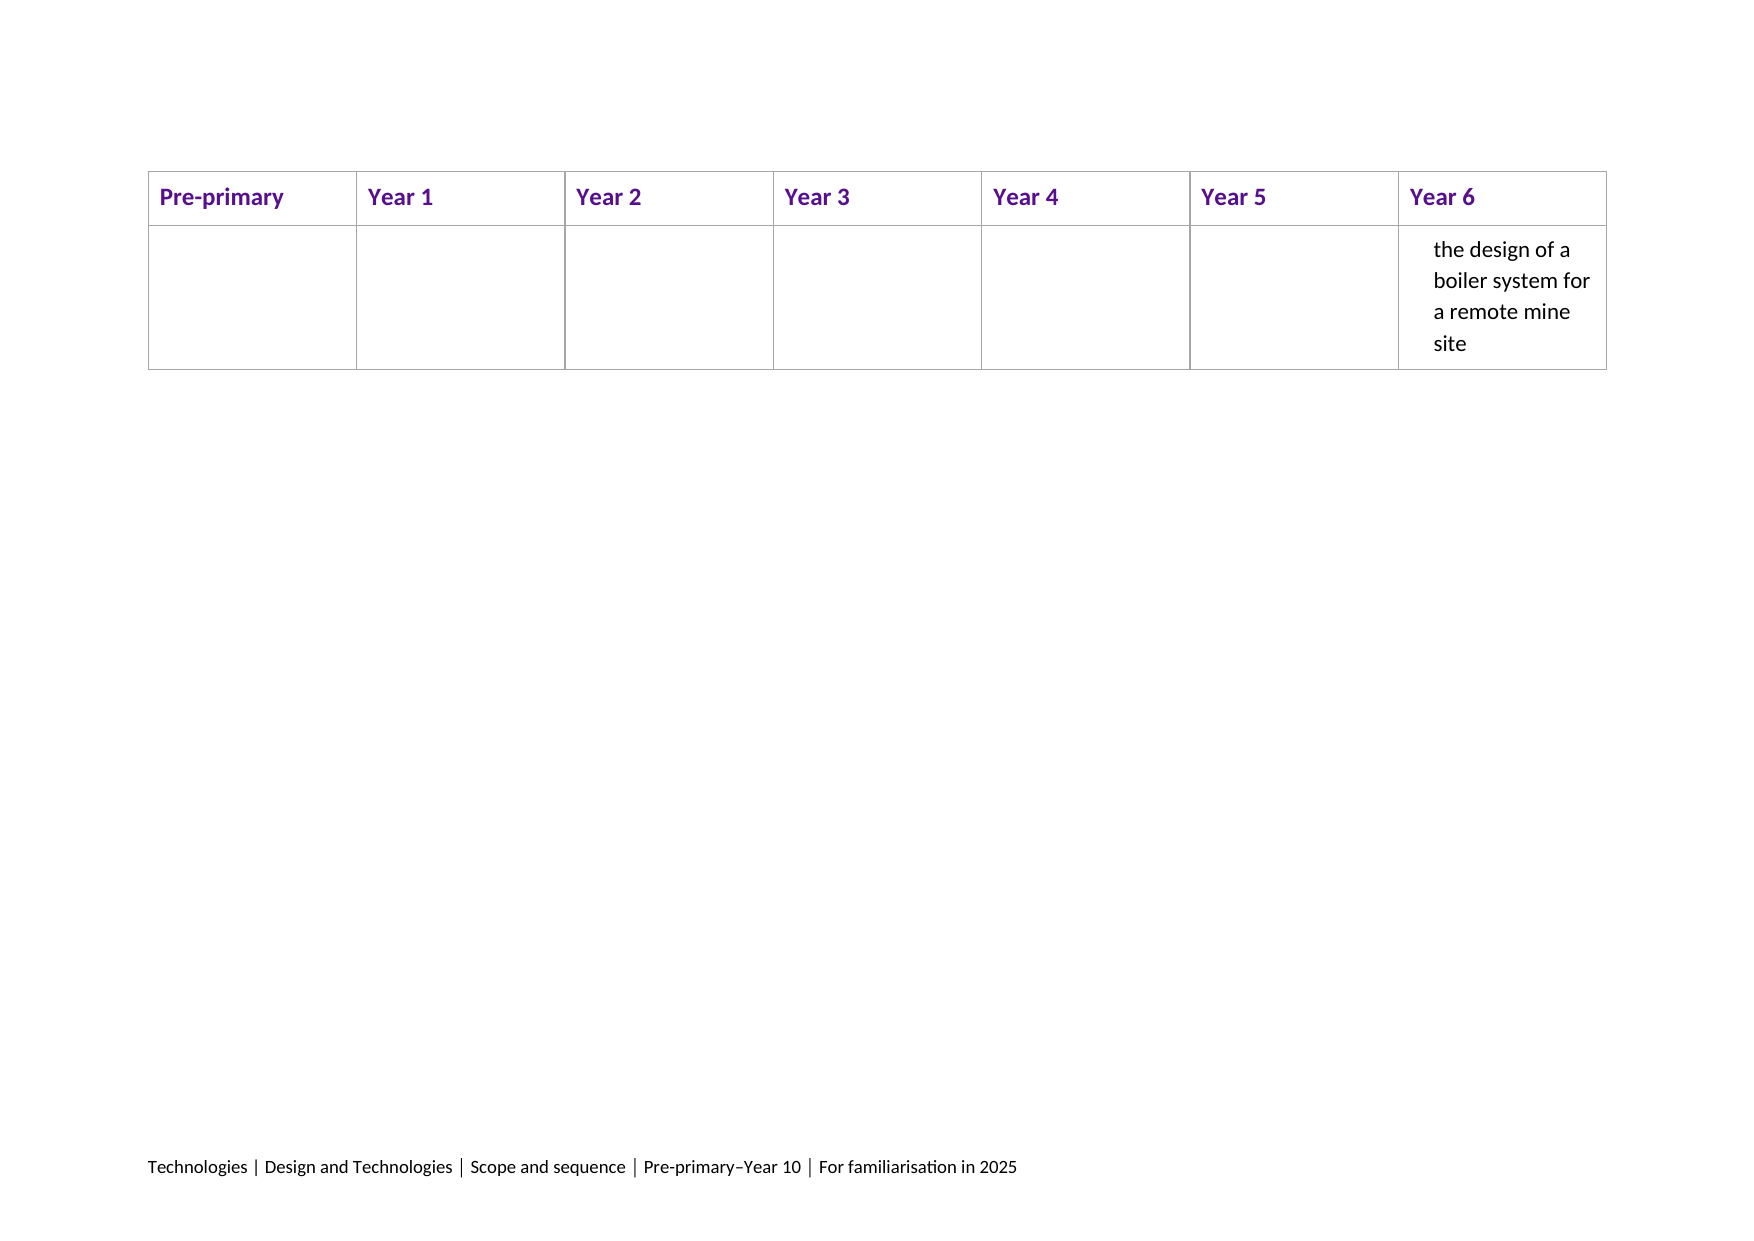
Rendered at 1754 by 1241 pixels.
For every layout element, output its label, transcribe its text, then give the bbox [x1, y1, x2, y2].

table_header Year 4 [982, 172, 1189, 225]
table_cell [566, 226, 773, 369]
table_header Year 3 [774, 172, 981, 225]
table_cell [1191, 226, 1398, 369]
table_header Pre-primary [149, 172, 356, 225]
table_cell [357, 226, 564, 369]
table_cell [982, 226, 1189, 369]
table_cell [149, 226, 356, 369]
table_header Year 1 [357, 172, 564, 225]
table_header Year 6 [1399, 172, 1606, 225]
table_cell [774, 226, 981, 369]
table_header Year 2 [566, 172, 773, 225]
table_header Year 5 [1191, 172, 1398, 225]
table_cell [1399, 226, 1606, 369]
